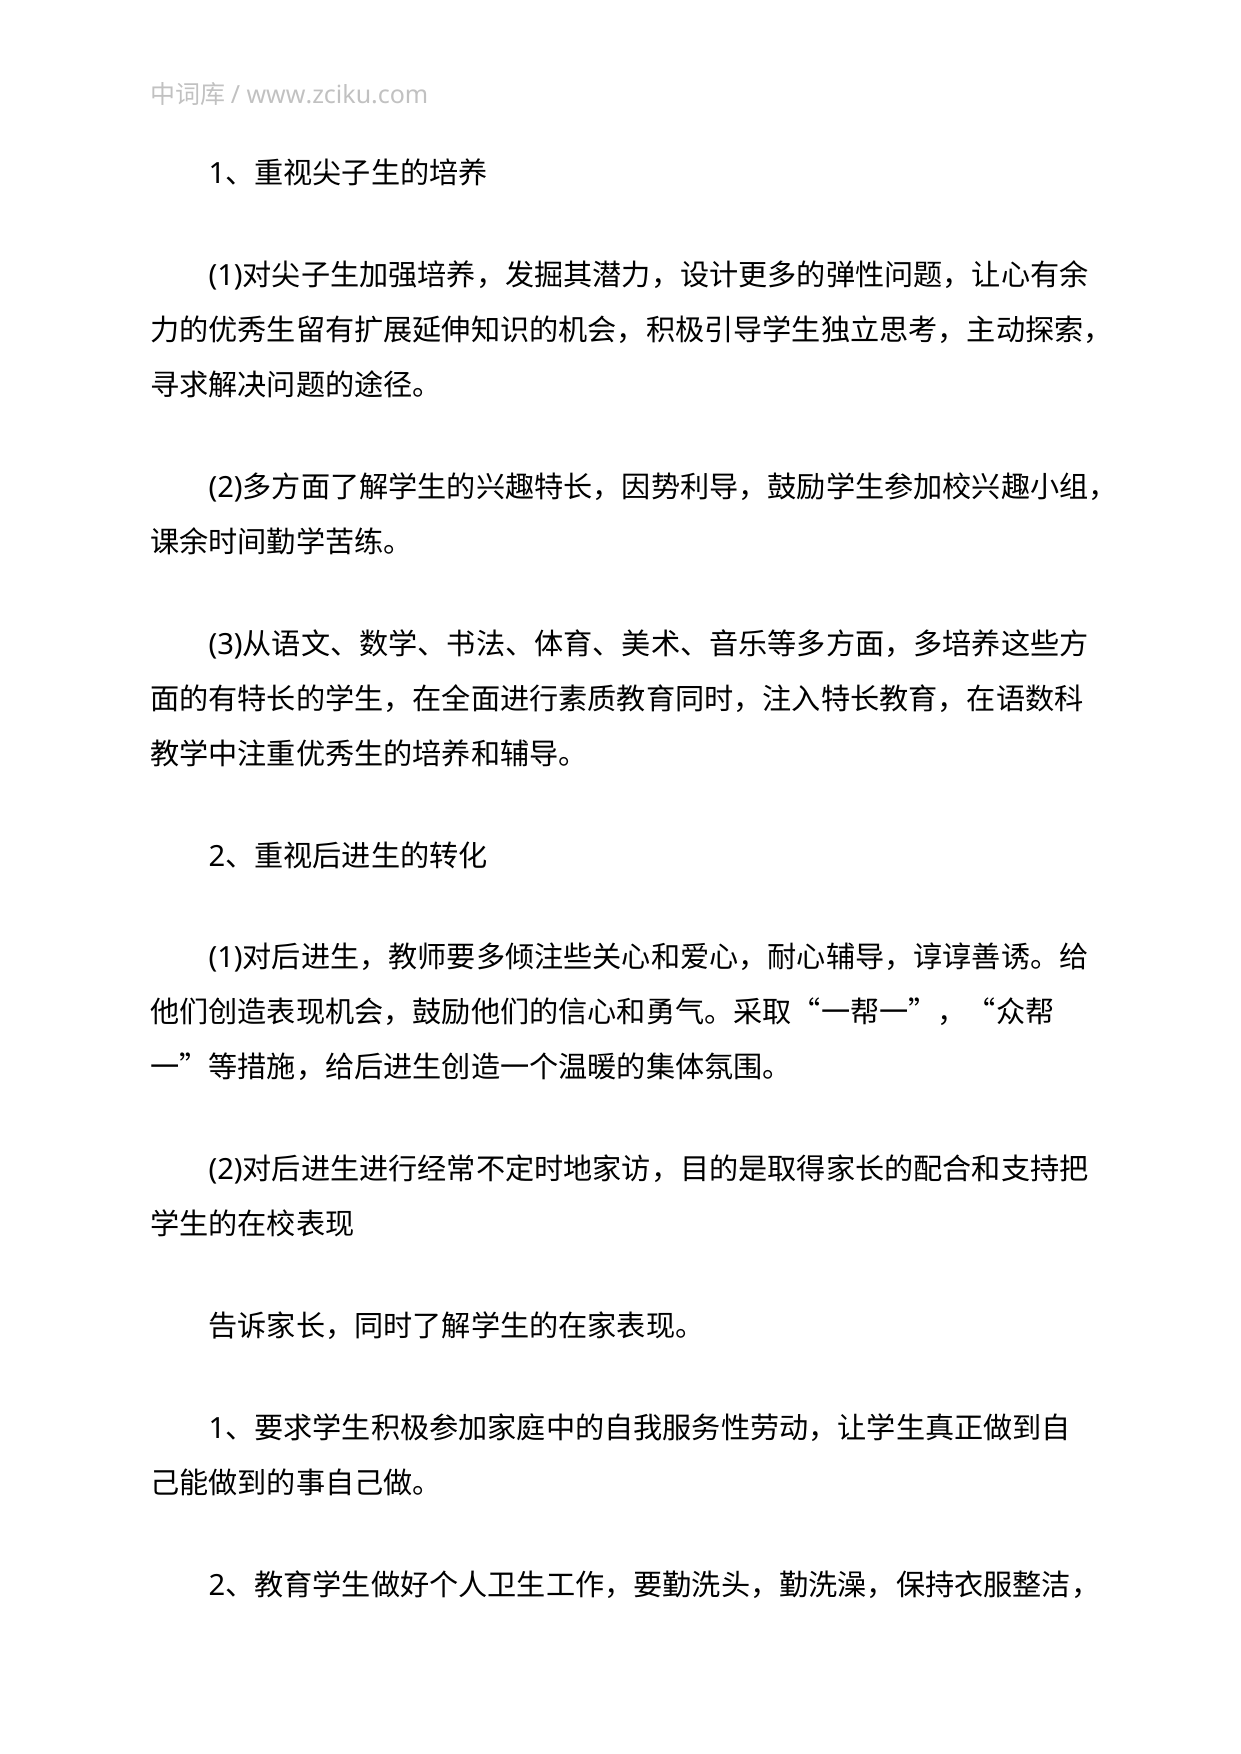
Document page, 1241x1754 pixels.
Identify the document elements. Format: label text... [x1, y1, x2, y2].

text 1、要求学生积极参加家庭中的自我服务性劳动，让学生真正做到自己能做到的事自己做。 [150, 1404, 1090, 1502]
text 告诉家长，同时了解学生的在家表现。 [150, 1302, 1090, 1345]
text 1、重视尖子生的培养 [150, 150, 1090, 192]
text (2)对后进生进行经常不定时地家访，目的是取得家长的配合和支持把学生的在校表现 [150, 1146, 1090, 1243]
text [150, 1561, 1090, 1603]
text (1)对后进生，教师要多倾注些关心和爱心，耐心辅导，谆谆善诱。给他们创造表现机会，鼓励他们的信心和勇气。采取“一帮一”，“众帮一”等措施，给后进生创造一个温暖的集体氛围。 [150, 934, 1090, 1086]
text (2)多方面了解学生的兴趣特长，因势利导，鼓励学生参加校兴趣小组，课余时间勤学苦练。 [150, 464, 1090, 561]
text 2、重视后进生的转化 [150, 832, 1090, 874]
text (1)对尖子生加强培养，发掘其潜力，设计更多的弹性问题，让心有余力的优秀生留有扩展延伸知识的机会，积极引导学生独立思考，主动探索，寻求解决问题的途径。 [150, 252, 1090, 404]
text (3)从语文、数学、书法、体育、美术、音乐等多方面，多培养这些方面的有特长的学生，在全面进行素质教育同时，注入特长教育，在语数科教学中注重优秀生的培养和辅导。 [150, 620, 1090, 773]
